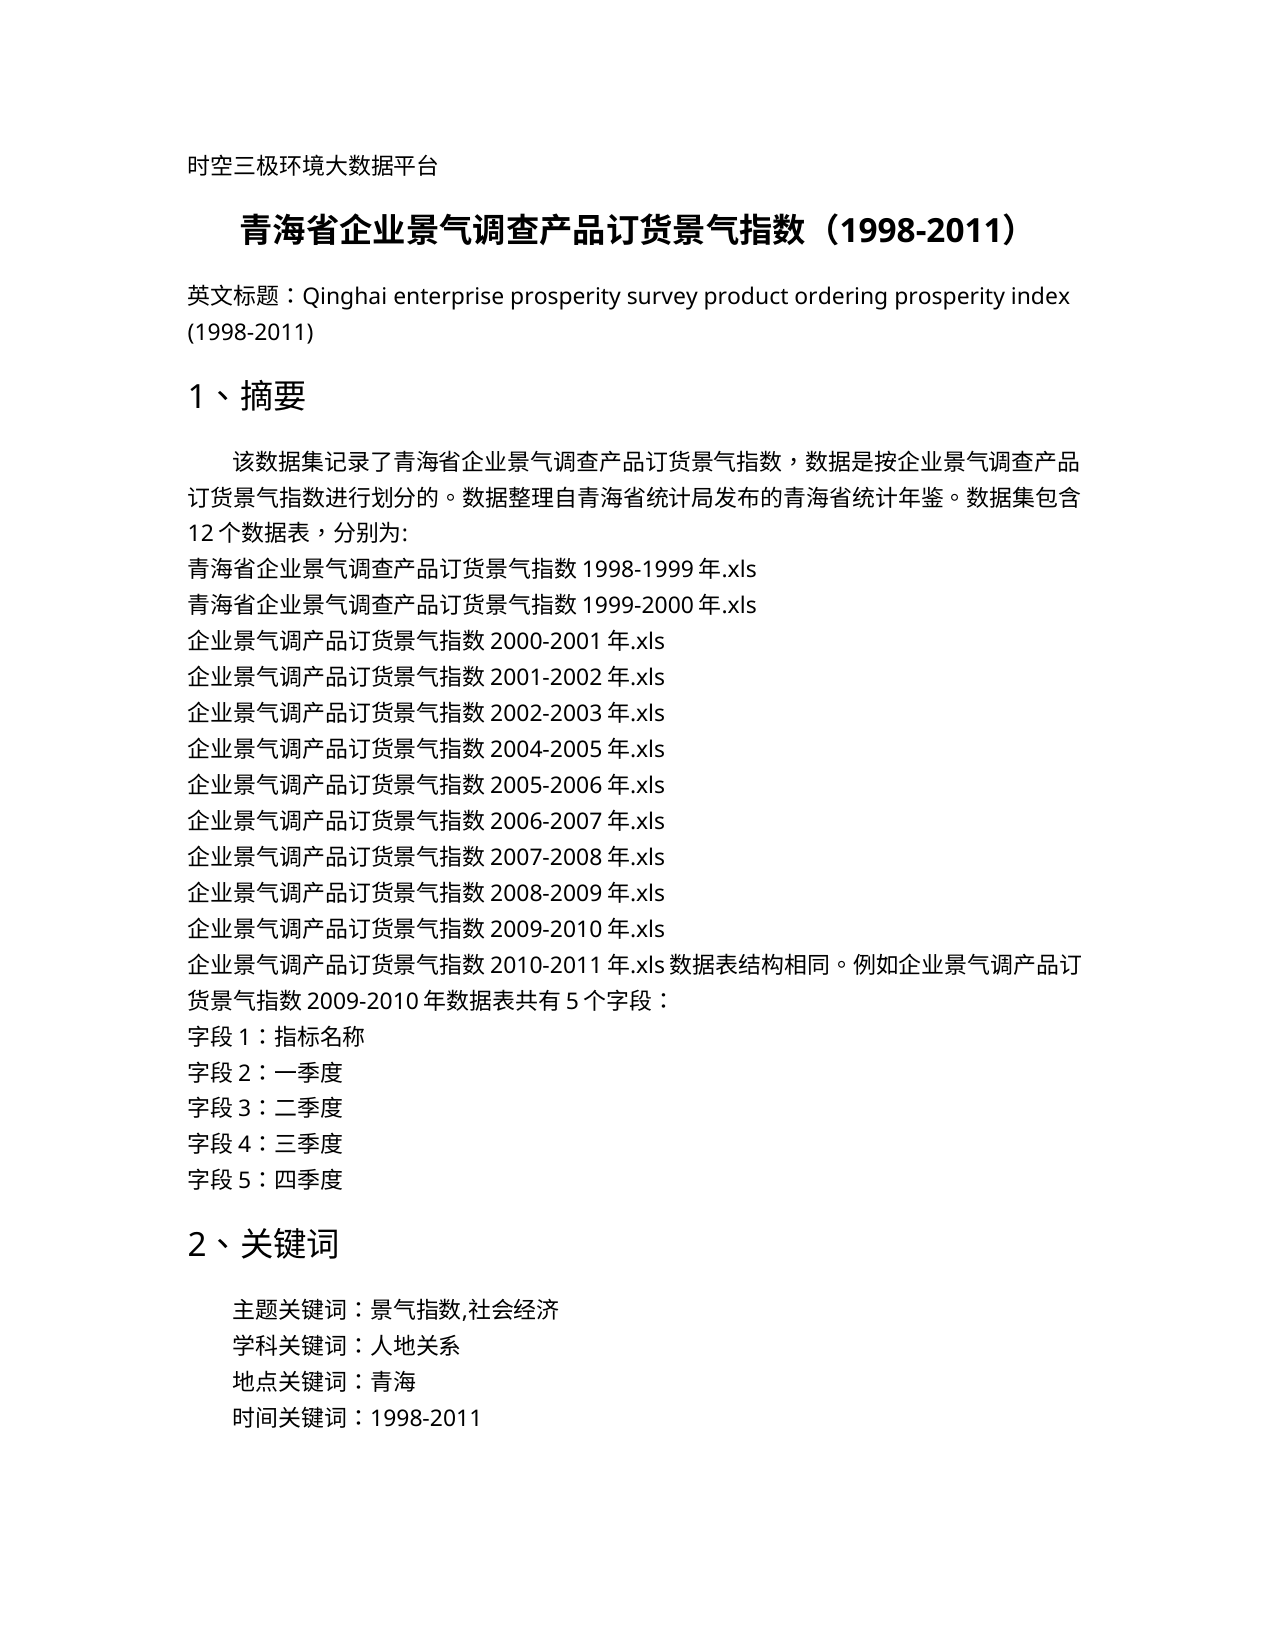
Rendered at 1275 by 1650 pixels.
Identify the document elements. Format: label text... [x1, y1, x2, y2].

text 时空三极环境大数据平台 [187, 150, 1087, 181]
text 主题关键词：景气指数,社会经济 学科关键词：人地关系 地点关键词：青海 时间关键词：1998-2011 [232, 1294, 1087, 1433]
text 英文标题：Qinghai enterprise prosperity survey product ordering prosperity index (1998-2011) [187, 280, 1087, 347]
text 青海省企业景气调查产品订货景气指数（1998-2011） [187, 207, 1087, 252]
text 1、摘要 [187, 372, 1087, 418]
text 该数据集记录了青海省企业景气调查产品订货景气指数，数据是按企业景气调查产品订货景气指数进行划分的。数据整理自青海省统计局发布的青海省统计年鉴。数据集包含12个数据表，分别为: 青海省企业景气调查产品订货景气指数1998-1999年.xls 青海省企业景气调查产品订货景气指数1999-2000年.xls 企业景气调产品订货景气指数2000-2001年.xls 企业景气调产品订货景气指数2001-2002年.xls 企业景气调产品订货景气指数2002-2003年.xls 企业景气调产品订货景气指数2004-2005年.xls 企业景气调产品订货景气指数2005-2006年.xls 企业景气调产品订货景气指数2006-2007年.xls 企业景气调产品订货景气指数2007-2008年.xls 企业景气调产品订货景气指数2008-2009年.xls 企业景气调产品订货景气指数2009-2010年.xls 企业景气调产品订货景气指数2010-2011年.xls数据表结构相同。例如企业景气调产品订货景气指数2009-2010年数据表共有5个字段： 字段1：指标名称 字段2：一季度 字段3：二季度 字段4：三季度 字段5：四季度 [187, 446, 1087, 1196]
text 2、关键词 [187, 1221, 1087, 1266]
